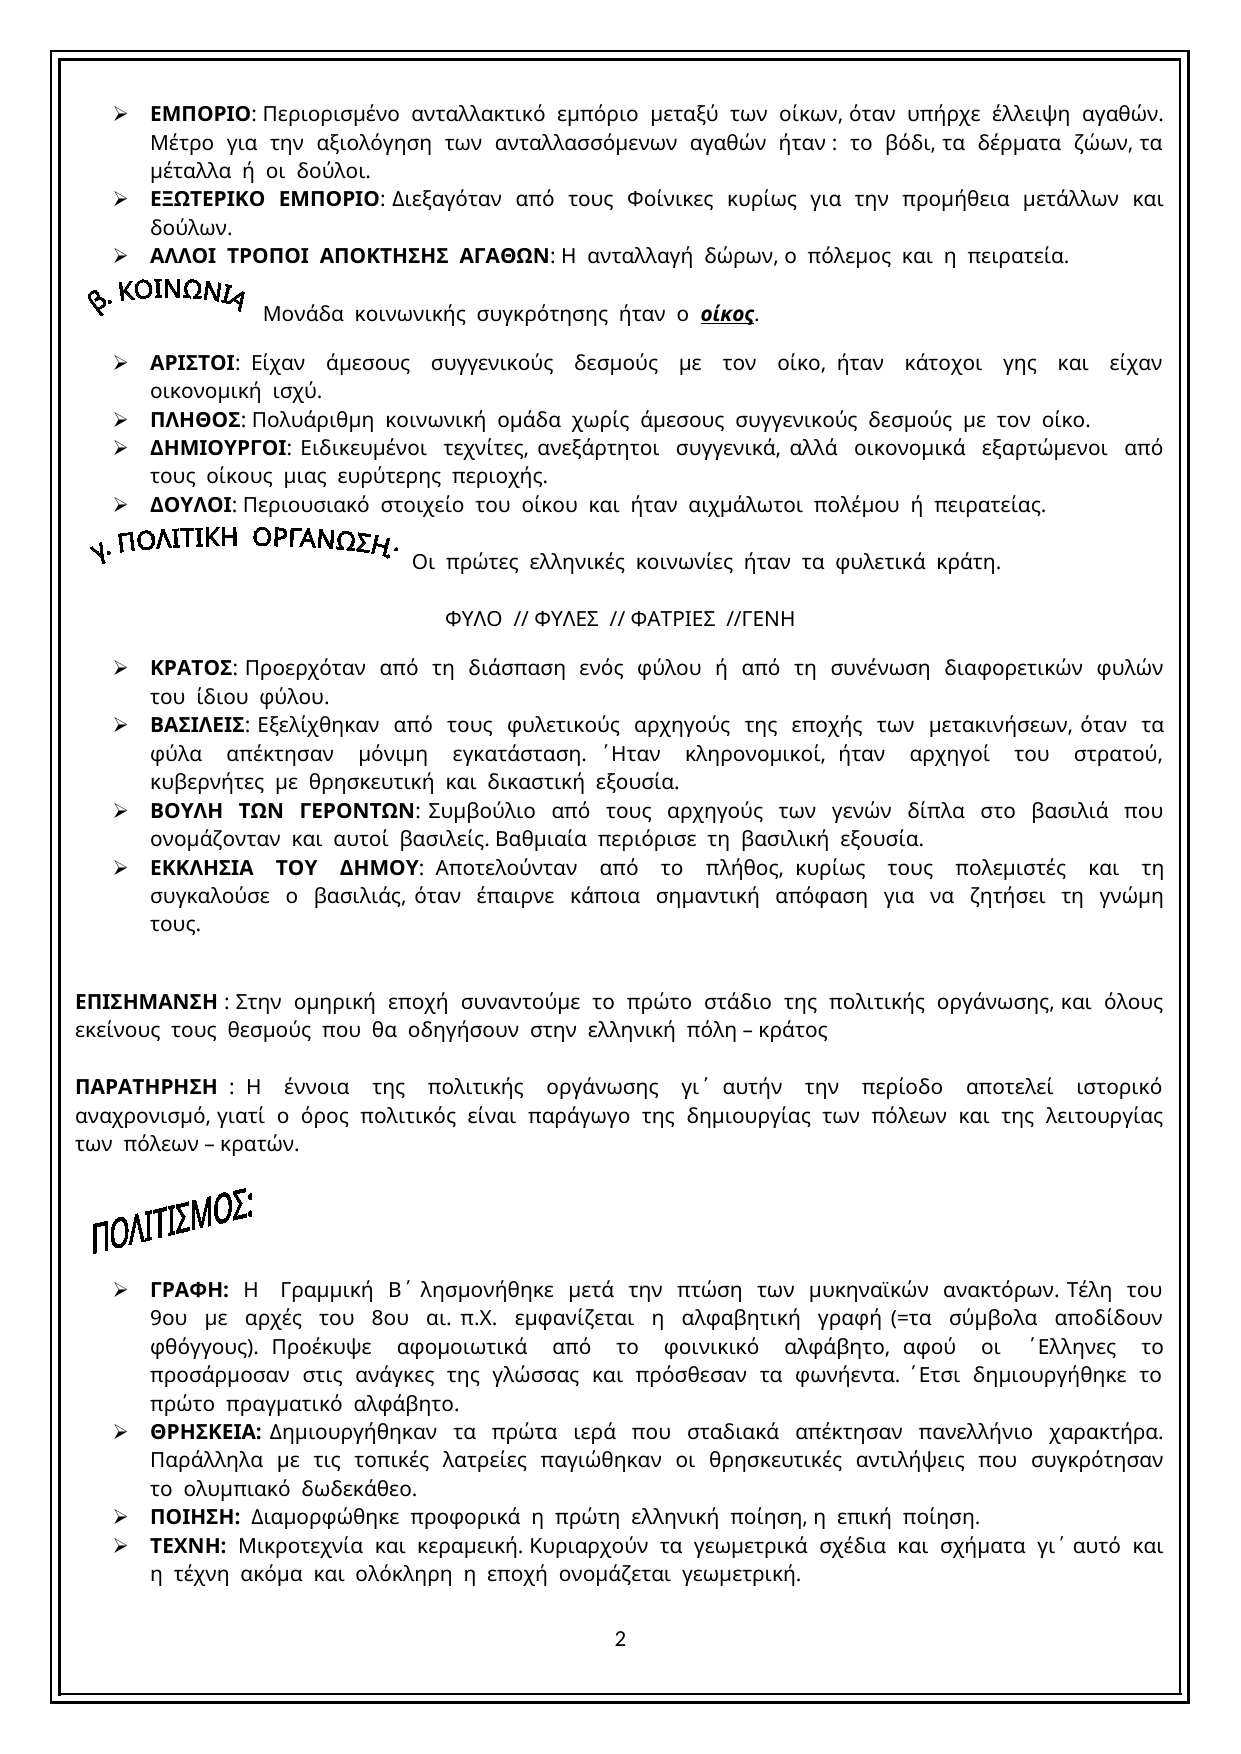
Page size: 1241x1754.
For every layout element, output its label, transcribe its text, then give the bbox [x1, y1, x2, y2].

list ΕΞΩΤΕΡΙΚΟ ΕΜΠΟΡΙΟ: Διεξαγόταν από τους Φοίνικες κυρίως για την προμήθεια μετάλλων και δούλων. [112, 184, 1165, 241]
text ΕΠΙΣΗΜΑΝΣΗ : Στην ομηρική εποχή συναντούμε το πρώτο στάδιο της πολιτικής οργάνωσης, και όλους εκείνους τους θεσμούς που θα οδηγήσουν στην ελληνική πόλη – κράτος [75, 987, 1165, 1044]
list ΚΡΑΤΟΣ: Προερχόταν από τη διάσπαση ενός φύλου ή από τη συνένωση διαφορετικών φυλών του ίδιου φύλου. [112, 653, 1165, 710]
list ΠΟΙΗΣΗ: Διαμορφώθηκε προφορικά η πρώτη ελληνική ποίηση, η επική ποίηση. [112, 1502, 1165, 1531]
list ΒΑΣΙΛΕΙΣ: Εξελίχθηκαν από τους φυλετικούς αρχηγούς της εποχής των μετακινήσεων, όταν τα φύλα απέκτησαν μόνιμη εγκατάσταση. ΄Ηταν κληρονομικοί, ήταν αρχηγοί του στρατού, κυβερνήτες με θρησκευτική και δικαστική εξουσία. [112, 710, 1165, 796]
list ΠΛΗΘΟΣ: Πολυάριθμη κοινωνική ομάδα χωρίς άμεσους συγγενικούς δεσμούς με τον οίκο. [112, 405, 1165, 433]
list ΔΗΜΙΟΥΡΓΟΙ: Ειδικευμένοι τεχνίτες, ανεξάρτητοι συγγενικά, αλλά οικονομικά εξαρτώμενοι από τους οίκους μιας ευρύτερης περιοχής. [112, 433, 1165, 490]
text Μονάδα κοινωνικής συγκρότησης ήταν ο οίκος. [75, 291, 1165, 327]
list ΒΟΥΛΗ ΤΩΝ ΓΕΡΟΝΤΩΝ: Συμβούλιο από τους αρχηγούς των γενών δίπλα στο βασιλιά που ονομάζονταν και αυτοί βασιλείς. Βαθμιαία περιόρισε τη βασιλική εξουσία. [112, 796, 1165, 853]
list ΔΟΥΛΟΙ: Περιουσιακό στοιχείο του οίκου και ήταν αιχμάλωτοι πολέμου ή πειρατείας. [112, 490, 1165, 518]
text Οι πρώτες ελληνικές κοινωνίες ήταν τα φυλετικά κράτη. [75, 539, 1165, 576]
text ΠΑΡΑΤΗΡΗΣΗ : Η έννοια της πολιτικής οργάνωσης γι΄ αυτήν την περίοδο αποτελεί ιστορικό αναχρονισμό, γιατί ο όρος πολιτικός είναι παράγωγο της δημιουργίας των πόλεων και της λειτουργίας των πόλεων – κρατών. [75, 1072, 1165, 1158]
list ΘΡΗΣΚΕΙΑ: Δημιουργήθηκαν τα πρώτα ιερά που σταδιακά απέκτησαν πανελλήνιο χαρακτήρα. Παράλληλα με τις τοπικές λατρείες παγιώθηκαν οι θρησκευτικές αντιλήψεις που συγκρότησαν το ολυμπιακό δωδεκάθεο. [112, 1417, 1165, 1502]
list ΕΜΠΟΡΙΟ: Περιορισμένο ανταλλακτικό εμπόριο μεταξύ των οίκων, όταν υπήρχε έλλειψη αγαθών. Μέτρο για την αξιολόγηση των ανταλλασσόμενων αγαθών ήταν : το βόδι, τα δέρματα ζώων, τα μέταλλα ή οι δούλοι. [112, 99, 1165, 184]
list ΑΛΛΟΙ ΤΡΟΠΟΙ ΑΠΟΚΤΗΣΗΣ ΑΓΑΘΩΝ: Η ανταλλαγή δώρων, ο πόλεμος και η πειρατεία. [112, 241, 1165, 270]
list ΑΡΙΣΤΟΙ: Είχαν άμεσους συγγενικούς δεσμούς με τον οίκο, ήταν κάτοχοι γης και είχαν οικονομική ισχύ. [112, 348, 1165, 405]
list ΓΡΑΦΗ: Η Γραμμική Β΄ λησμονήθηκε μετά την πτώση των μυκηναϊκών ανακτόρων. Τέλη του 9ου με αρχές του 8ου αι. π.Χ. εμφανίζεται η αλφαβητική γραφή (=τα σύμβολα αποδίδουν φθόγγους). Προέκυψε αφομοιωτικά από το φοινικικό αλφάβητο, αφού οι ΄Ελληνες το προσάρμοσαν στις ανάγκες της γλώσσας και πρόσθεσαν τα φωνήεντα. ΄Ετσι δημιουργήθηκε το πρώτο πραγματικό αλφάβητο. [112, 1275, 1165, 1417]
list ΕΚΚΛΗΣΙΑ ΤΟΥ ΔΗΜΟΥ: Αποτελούνταν από το πλήθος, κυρίως τους πολεμιστές και τη συγκαλούσε ο βασιλιάς, όταν έπαιρνε κάποια σημαντική απόφαση για να ζητήσει τη γνώμη τους. [112, 853, 1165, 938]
list ΤΕΧΝΗ: Μικροτεχνία και κεραμεική. Κυριαρχούν τα γεωμετρικά σχέδια και σχήματα γι΄ αυτό και η τέχνη ακόμα και ολόκληρη η εποχή ονομάζεται γεωμετρική. [112, 1531, 1165, 1588]
text ΦΥΛΟ // ΦΥΛΕΣ // ΦΑΤΡΙΕΣ //ΓΕΝΗ [75, 604, 1165, 633]
